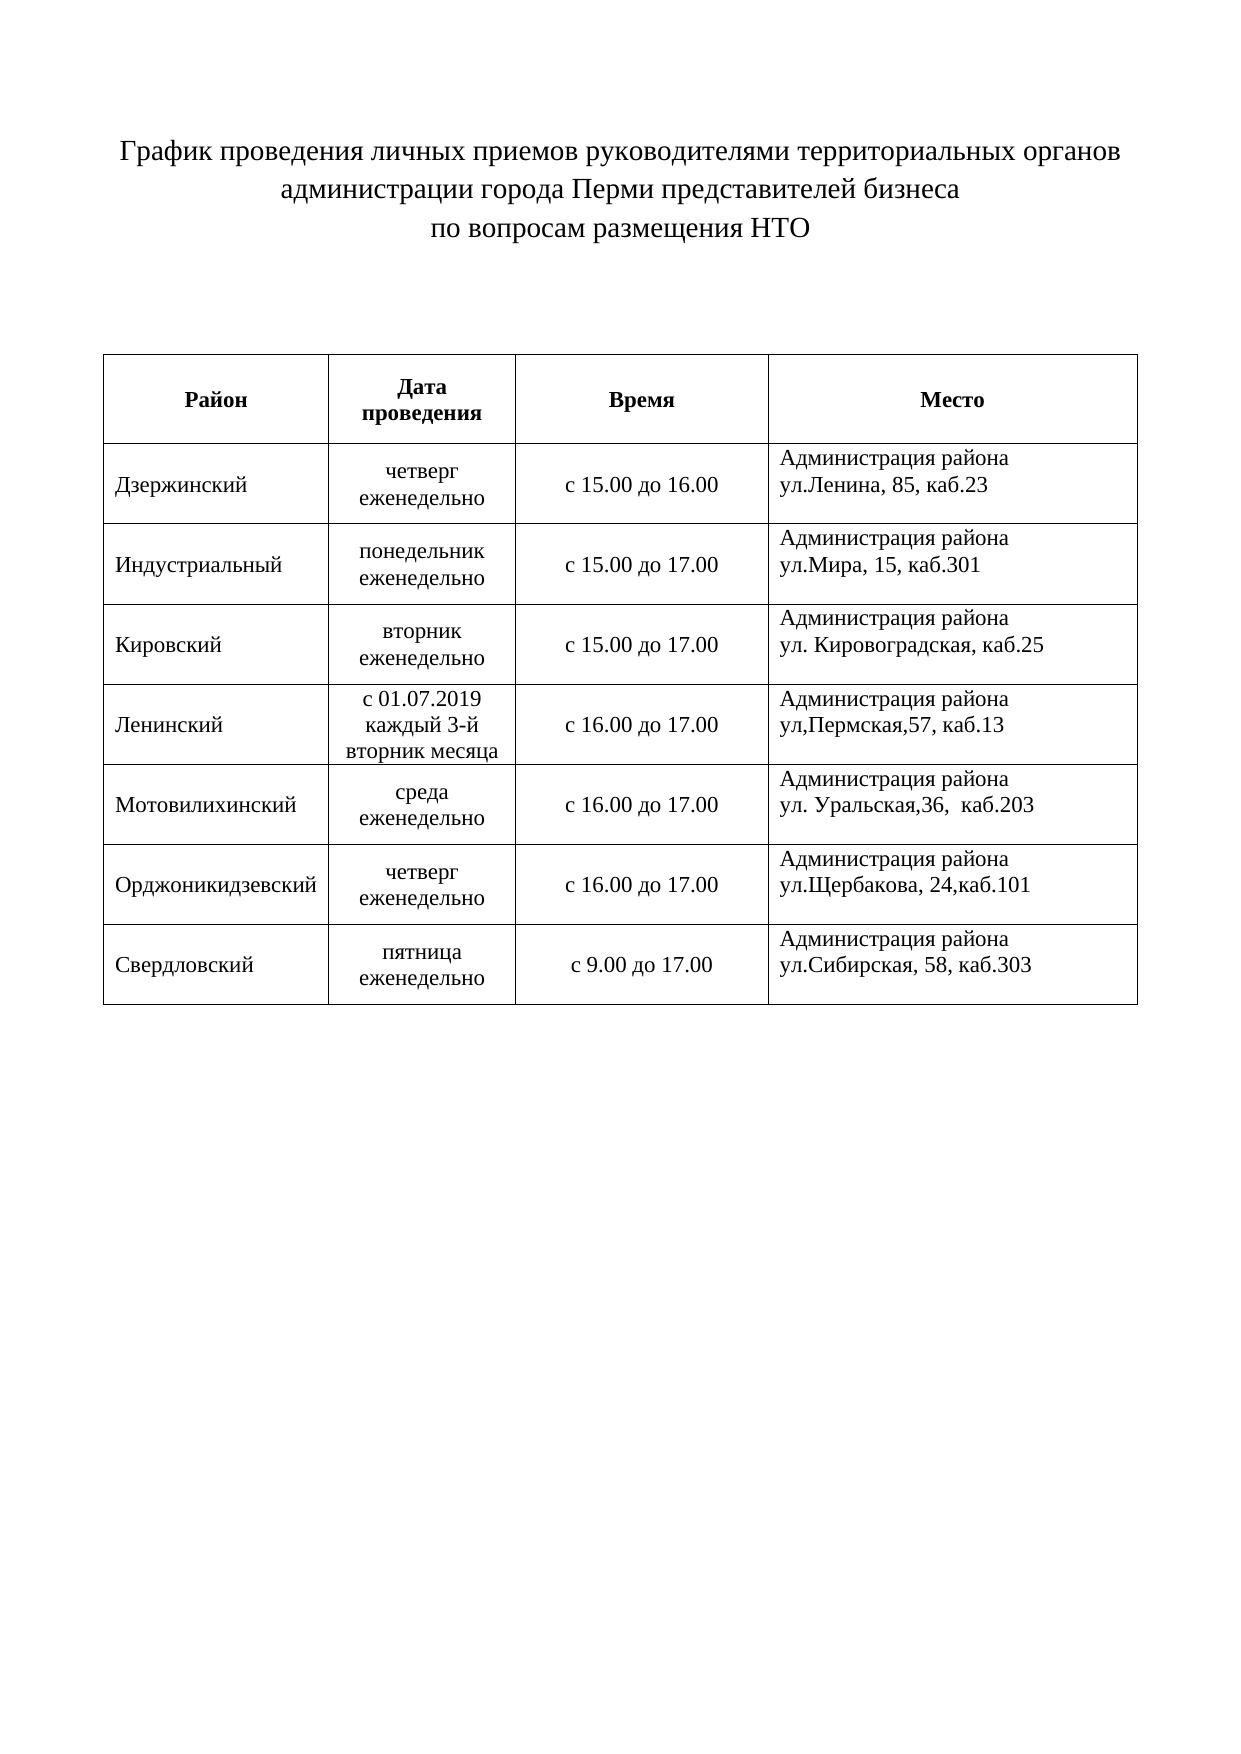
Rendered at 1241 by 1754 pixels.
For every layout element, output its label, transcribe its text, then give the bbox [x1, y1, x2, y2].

table_cell четверг еженедельно [329, 444, 515, 523]
table_cell с 9.00 до 17.00 [516, 925, 768, 1004]
table_cell Дата проведения [329, 355, 515, 443]
table_cell четверг еженедельно [329, 845, 515, 924]
table_cell Администрация района ул. Кировоградская, каб.25 [769, 605, 1137, 683]
table_cell Район [104, 355, 328, 443]
table_cell с 15.00 до 17.00 [516, 605, 768, 683]
table_cell Кировский [104, 605, 328, 683]
table_cell с 16.00 до 17.00 [516, 845, 768, 924]
table_cell с 16.00 до 17.00 [516, 765, 768, 844]
table_cell Администрация района ул.Мира, 15, каб.301 [769, 524, 1137, 603]
table_cell пятница еженедельно [329, 925, 515, 1004]
table_cell Ленинский [104, 685, 328, 764]
table_cell вторник еженедельно [329, 605, 515, 683]
table_cell Мотовилихинский [104, 765, 328, 844]
table_cell понедельник еженедельно [329, 524, 515, 603]
table_cell Орджоникидзевский [104, 845, 328, 924]
table_cell Администрация района ул.Ленина, 85, каб.23 [769, 444, 1137, 523]
table_cell среда еженедельно [329, 765, 515, 844]
table_cell с 15.00 до 16.00 [516, 444, 768, 523]
table_cell Администрация района ул.Сибирская, 58, каб.303 [769, 925, 1137, 1004]
table_cell Администрация района ул.Щербакова, 24,каб.101 [769, 845, 1137, 924]
table_cell с 15.00 до 17.00 [516, 524, 768, 603]
table_cell Индустриальный [104, 524, 328, 603]
table_cell с 16.00 до 17.00 [516, 685, 768, 764]
table_cell Администрация района ул. Уральская,36, каб.203 [769, 765, 1137, 844]
table_cell с 01.07.2019 каждый 3-й вторник месяца [329, 685, 515, 764]
table_cell Свердловский [104, 925, 328, 1004]
table_cell Место [769, 355, 1137, 443]
table_cell Администрация района ул,Пермская,57, каб.13 [769, 685, 1137, 764]
table_header График проведения личных приемов руководителями территориальных органов администрации города Перми представителей бизнеса по вопросам размещения НТО [104, 133, 1137, 354]
table_cell Дзержинский [104, 444, 328, 523]
table_cell Время [516, 355, 768, 443]
